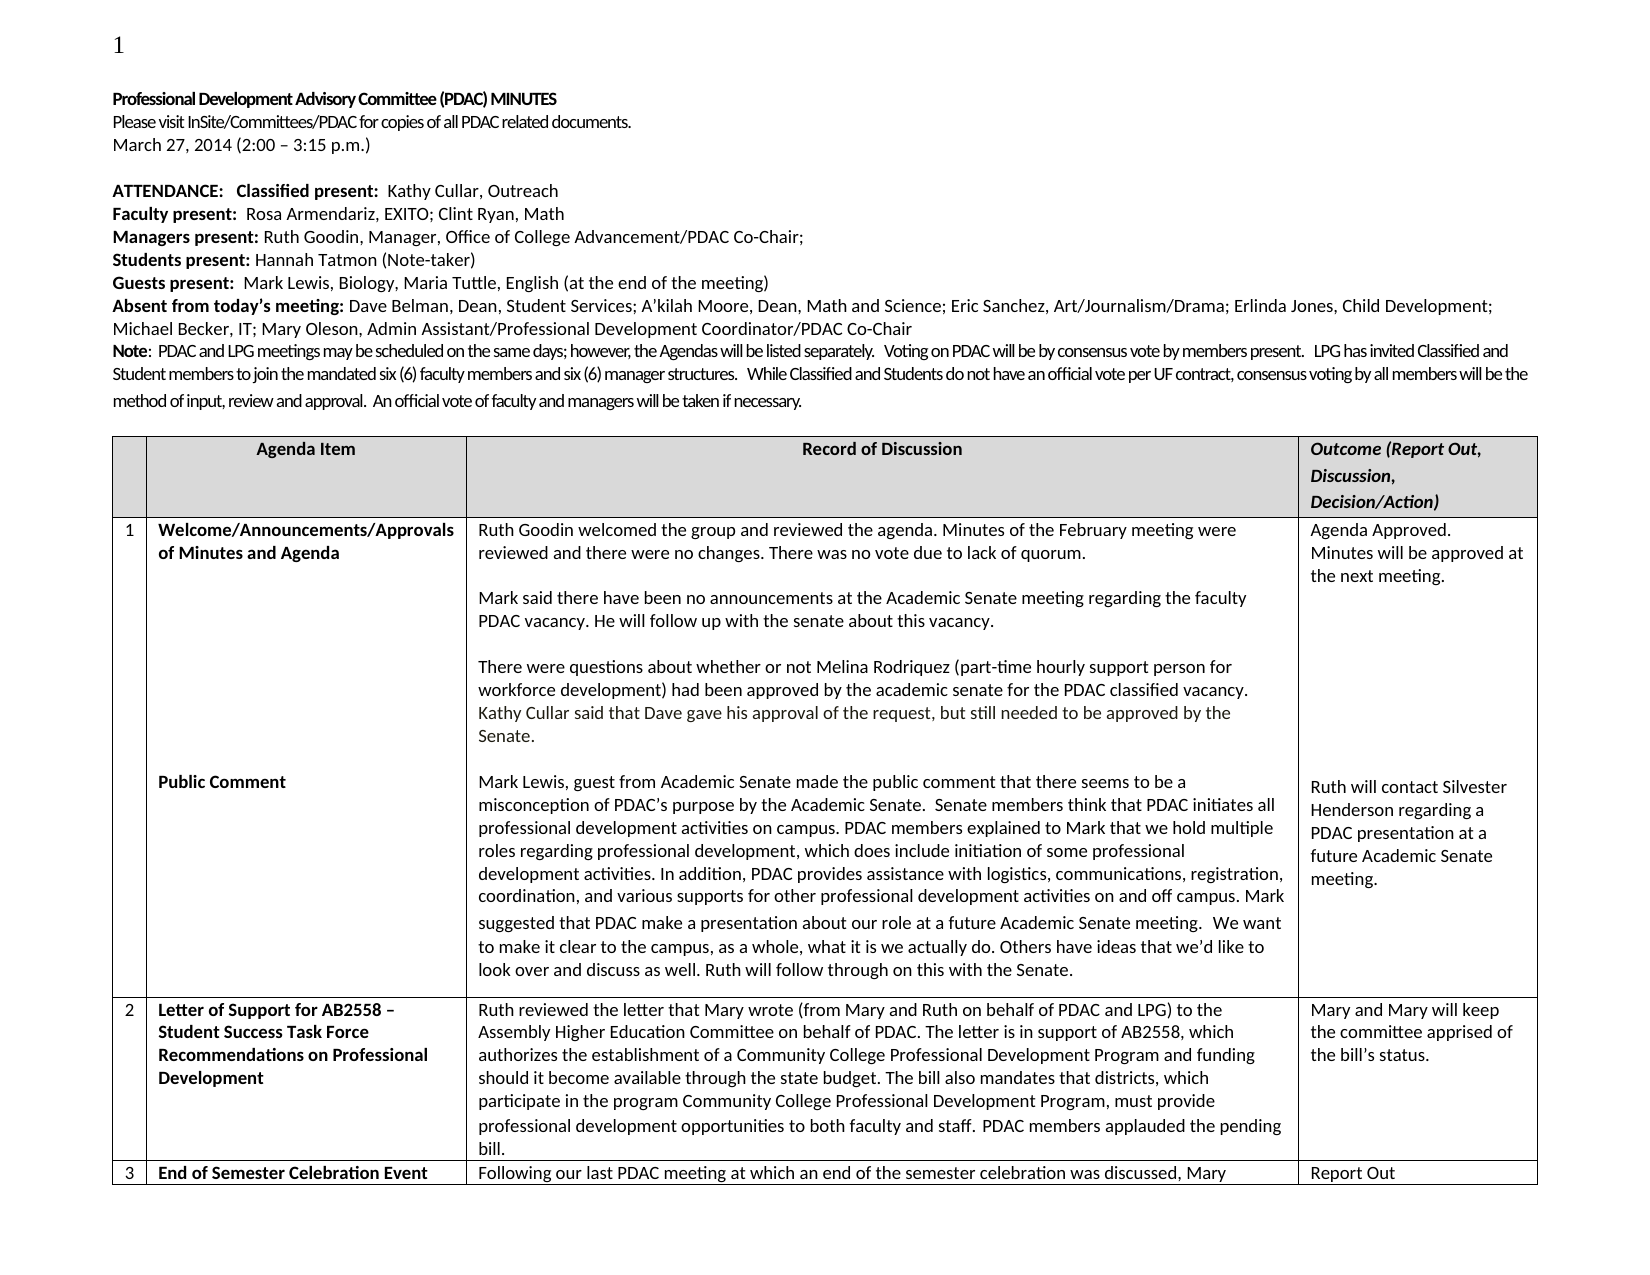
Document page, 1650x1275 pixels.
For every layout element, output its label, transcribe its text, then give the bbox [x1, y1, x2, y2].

text Managers present: Ruth Goodin, Manager, Office of College Advancement/PDAC Co-Chair; [112, 225, 1537, 248]
text Guests present: Mark Lewis, Biology, Maria Tuttle, English (at the end of the meeting) [112, 271, 1537, 294]
text ATTENDANCE: Classified present: Kathy Cullar, Outreach [112, 179, 1537, 202]
table_cell 1 [113, 518, 146, 997]
table_cell Welcome/Announcements/Approvals of Minutes and Agenda Public Comment [147, 518, 466, 997]
table_cell Ruth Goodin welcomed the group and reviewed the agenda. Minutes of the February meeting were reviewed and there were no changes. There was no vote due to lack of quorum. Mark said there have been no announcements at the Academic Senate meeting regarding the faculty PDAC vacancy. He will follow up with the senate about this vacancy. There were questions about whether or not Melina Rodriquez (part-time hourly support person for workforce development) had been approved by the academic senate for the PDAC classified vacancy. Kathy Cullar said that Dave gave his approval of the request, but still needed to be approved by the Senate. Mark Lewis, guest from Academic Senate made the public comment that there seems to be a misconception of PDAC’s purpose by the Academic Senate. Senate members think that PDAC initiates all professional development activities on campus. PDAC members explained to Mark that we hold multiple roles regarding professional development, which does include initiation of some professional development activities. In addition, PDAC provides assistance with logistics, communications, registration, coordination, and various supports for other professional development activities on and off campus. Mark suggested that PDAC make a presentation about our role at a future Academic Senate meeting. We want to make it clear to the campus, as a whole, what it is we actually do. Others have ideas that we’d like to look over and discuss as well. Ruth will follow through on this with the Senate. [467, 518, 1298, 997]
table_header [113, 437, 146, 517]
table_header Agenda Item [147, 437, 466, 517]
table_cell Report Out [1299, 1161, 1537, 1184]
table_cell Agenda Approved. Minutes will be approved at the next meeting. Ruth will contact Silvester Henderson regarding a PDAC presentation at a future Academic Senate meeting. [1299, 518, 1537, 997]
table_cell Letter of Support for AB2558 – Student Success Task Force Recommendations on Professional Development [147, 998, 466, 1160]
subtitle Note: PDAC and LPG meetings may be scheduled on the same days; however, the Agendas will be listed separately. Voting on PDAC will be by consensus vote by members present. LPG has invited Classified and Student members to join the mandated six (6) faculty members and six (6) manager structures. While Classified and Students do not have an official vote per UF contract, consensus voting by all members will be the method of input, review and approval. An official vote of faculty and managers will be taken if necessary. [112, 339, 1537, 413]
subtitle Please visit InSite/Committees/PDAC for copies of all PDAC related documents. [112, 110, 1537, 133]
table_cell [147, 1161, 466, 1184]
text March 27, 2014 (2:00 – 3:15 p.m.) [112, 133, 1537, 156]
subtitle Professional Development Advisory Committee (PDAC) MINUTES [112, 87, 1537, 110]
text Faculty present: Rosa Armendariz, EXITO; Clint Ryan, Math [112, 202, 1537, 225]
table_cell 3 [113, 1161, 146, 1184]
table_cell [467, 1161, 1298, 1184]
table_header Outcome (Report Out, Discussion, Decision/Action) [1299, 437, 1537, 517]
table_cell 2 [113, 998, 146, 1160]
text Absent from today’s meeting: Dave Belman, Dean, Student Services; A’kilah Moore, Dean, Math and Science; Eric Sanchez, Art/Journalism/Drama; Erlinda Jones, Child Development; Michael Becker, IT; Mary Oleson, Admin Assistant/Professional Development Coordinator/PDAC Co-Chair [112, 294, 1537, 339]
table_cell Mary and Mary will keep the committee apprised of the bill’s status. [1299, 998, 1537, 1160]
text Students present: Hannah Tatmon (Note-taker) [112, 248, 1537, 271]
table_header Record of Discussion [467, 437, 1298, 517]
table_cell Ruth reviewed the letter that Mary wrote (from Mary and Ruth on behalf of PDAC and LPG) to the Assembly Higher Education Committee on behalf of PDAC. The letter is in support of AB2558, which authorizes the establishment of a Community College Professional Development Program and funding should it become available through the state budget. The bill also mandates that districts, which participate in the program Community College Professional Development Program, must provide professional development opportunities to both faculty and staff. PDAC members applauded the pending bill. [467, 998, 1298, 1160]
